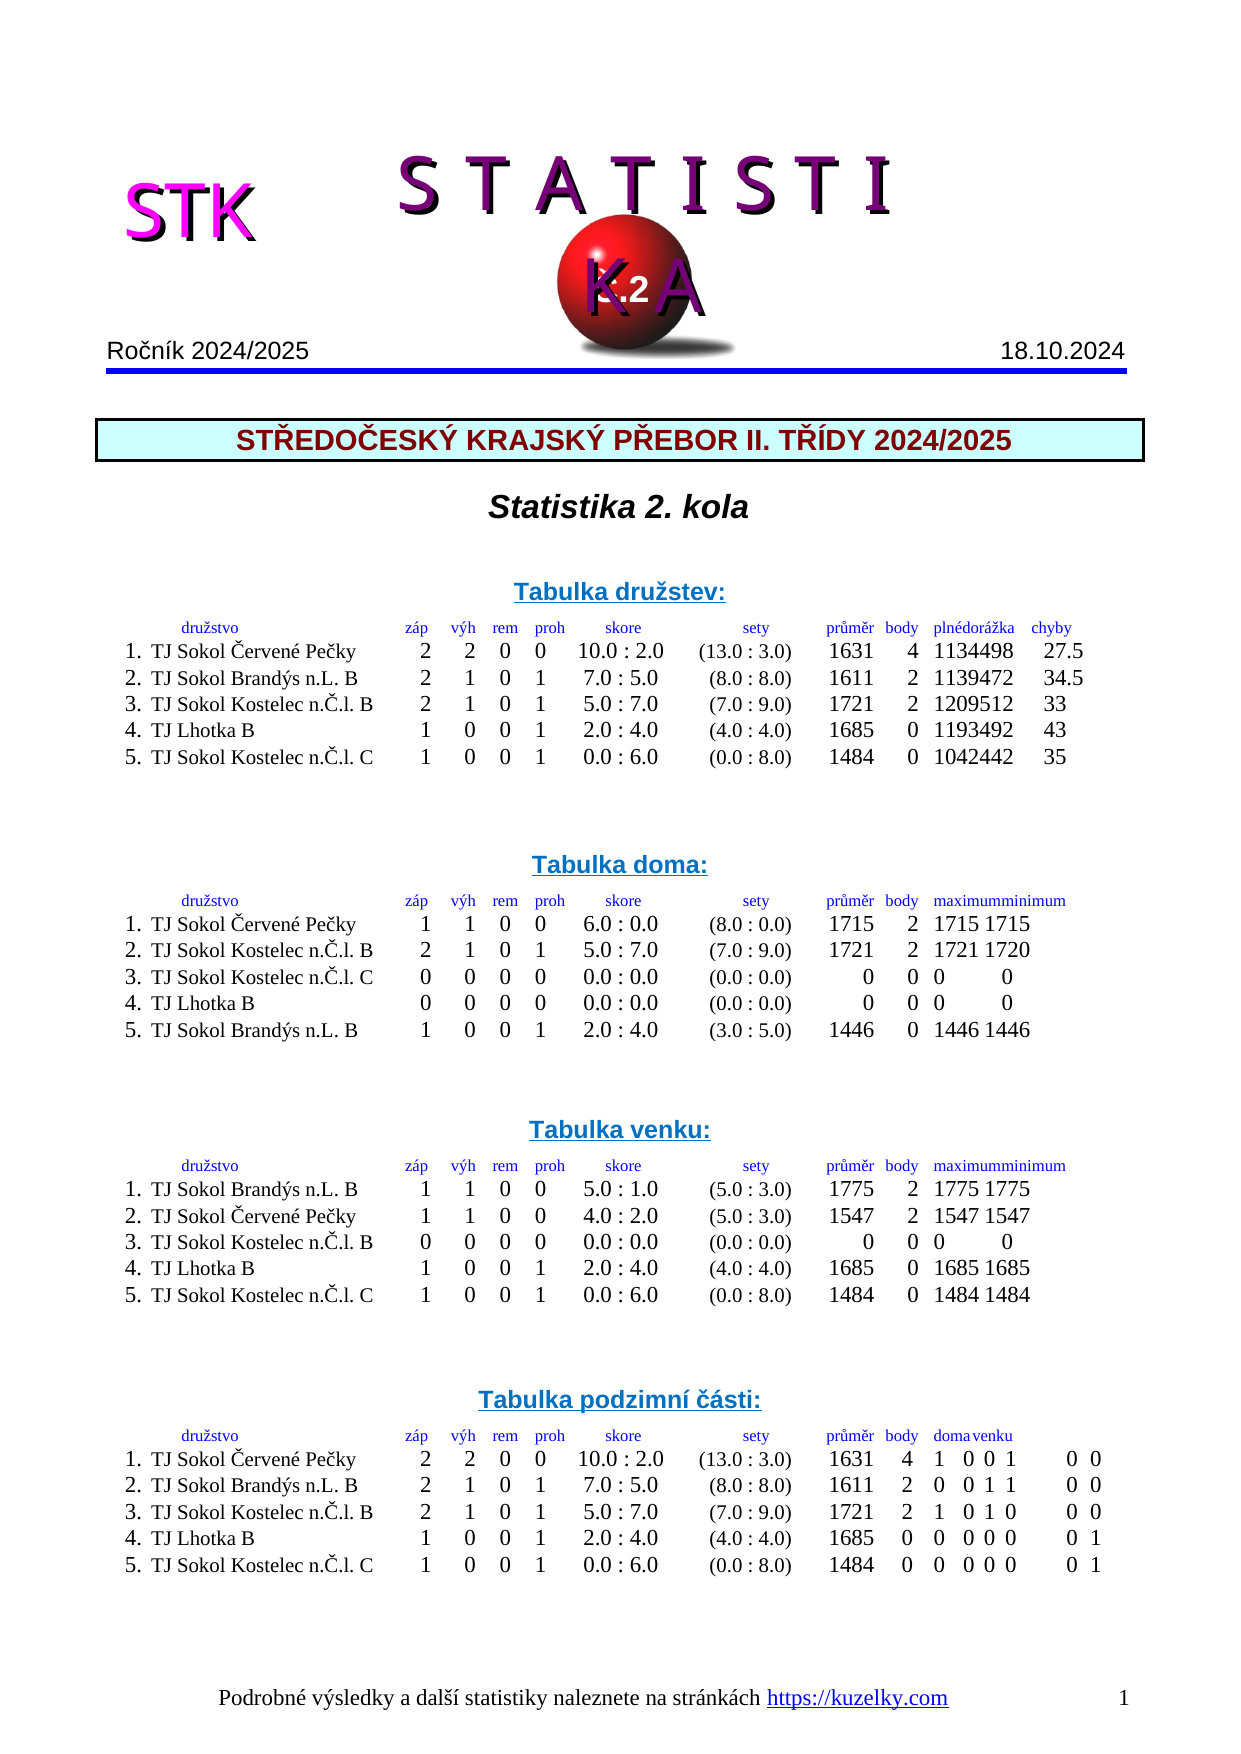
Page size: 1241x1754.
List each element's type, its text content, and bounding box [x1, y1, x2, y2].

text 4. TJ Lhotka B 1 0 0 1 2.0 : 4.0 (4.0 : 4.0) 1685 0 1193 492 43 [106, 716, 1134, 743]
text družstvo záp výh rem proh skore sety průměr body maximum minimum [106, 1156, 1134, 1175]
text Tabulka družstev: [94, 577, 1145, 606]
text 1. TJ Sokol Červené Pečky 1 1 0 0 6.0 : 0.0 (8.0 : 0.0) 1715 2 1715 1715 [106, 910, 1134, 937]
text Tabulka venku: [94, 1115, 1145, 1144]
text Č.2 [609, 267, 671, 310]
text Tabulka doma: [94, 850, 1145, 878]
text 5. TJ Sokol Kostelec n.Č.l. C 1 0 0 1 0.0 : 6.0 (0.0 : 8.0) 1484 0 0 0 0 0 0 1 [106, 1551, 1134, 1577]
text 3. TJ Sokol Kostelec n.Č.l. B 0 0 0 0 0.0 : 0.0 (0.0 : 0.0) 0 0 0 0 [106, 1228, 1134, 1254]
text 5. TJ Sokol Kostelec n.Č.l. C 1 0 0 1 0.0 : 6.0 (0.0 : 8.0) 1484 0 1484 1484 [106, 1281, 1134, 1307]
subtitle Středočeský krajský přebor II. třídy 2024/2025 [98, 421, 1142, 459]
text družstvo záp výh rem proh skore sety průměr body doma venku [106, 1426, 1134, 1445]
text 1. TJ Sokol Červené Pečky 2 2 0 0 10.0 : 2.0 (13.0 : 3.0) 1631 4 1 0 0 1 0 0 [106, 1445, 1134, 1472]
text 4. TJ Lhotka B 1 0 0 1 2.0 : 4.0 (4.0 : 4.0) 1685 0 0 0 0 0 0 1 [106, 1524, 1134, 1551]
text družstvo záp výh rem proh skore sety průměr body maximum minimum [106, 891, 1134, 910]
text 2. TJ Sokol Kostelec n.Č.l. B 2 1 0 1 5.0 : 7.0 (7.0 : 9.0) 1721 2 1721 1720 [106, 937, 1134, 963]
text 2. TJ Sokol Brandýs n.L. B 2 1 0 1 7.0 : 5.0 (8.0 : 8.0) 1611 2 1139 472 34.5 [106, 664, 1134, 690]
text 4. TJ Lhotka B 1 0 0 1 2.0 : 4.0 (4.0 : 4.0) 1685 0 1685 1685 [106, 1254, 1134, 1281]
text 1. TJ Sokol Brandýs n.L. B 1 1 0 0 5.0 : 1.0 (5.0 : 3.0) 1775 2 1775 1775 [106, 1175, 1134, 1202]
text Č.2 [687, 267, 1134, 310]
text 4. TJ Lhotka B 0 0 0 0 0.0 : 0.0 (0.0 : 0.0) 0 0 0 0 [106, 989, 1134, 1016]
text 3. TJ Sokol Kostelec n.Č.l. C 0 0 0 0 0.0 : 0.0 (0.0 : 0.0) 0 0 0 0 [106, 963, 1134, 989]
text 5. TJ Sokol Brandýs n.L. B 1 0 0 1 2.0 : 4.0 (3.0 : 5.0) 1446 0 1446 1446 [106, 1016, 1134, 1042]
text 3. TJ Sokol Kostelec n.Č.l. B 2 1 0 1 5.0 : 7.0 (7.0 : 9.0) 1721 2 1209 512 33 [106, 690, 1134, 716]
text družstvo záp výh rem proh skore sety průměr body plné dorážka chyby [106, 618, 1134, 637]
text Statistika 2. kola [106, 487, 1134, 526]
text 5. TJ Sokol Kostelec n.Č.l. C 1 0 0 1 0.0 : 6.0 (0.0 : 8.0) 1484 0 1042 442 35 [106, 743, 1134, 769]
text 2. TJ Sokol Červené Pečky 1 1 0 0 4.0 : 2.0 (5.0 : 3.0) 1547 2 1547 1547 [106, 1202, 1134, 1228]
text 3. TJ Sokol Kostelec n.Č.l. B 2 1 0 1 5.0 : 7.0 (7.0 : 9.0) 1721 2 1 0 1 0 0 0 [106, 1498, 1134, 1524]
text Č.2 [106, 267, 587, 310]
text Ročník 2024/2025 18.10.2024 [106, 336, 1134, 365]
text Tabulka podzimní části: [94, 1385, 1145, 1413]
text 1. TJ Sokol Červené Pečky 2 2 0 0 10.0 : 2.0 (13.0 : 3.0) 1631 4 1134 498 27.5 [106, 637, 1134, 664]
text 2. TJ Sokol Brandýs n.L. B 2 1 0 1 7.0 : 5.0 (8.0 : 8.0) 1611 2 0 0 1 1 0 0 [106, 1472, 1134, 1498]
